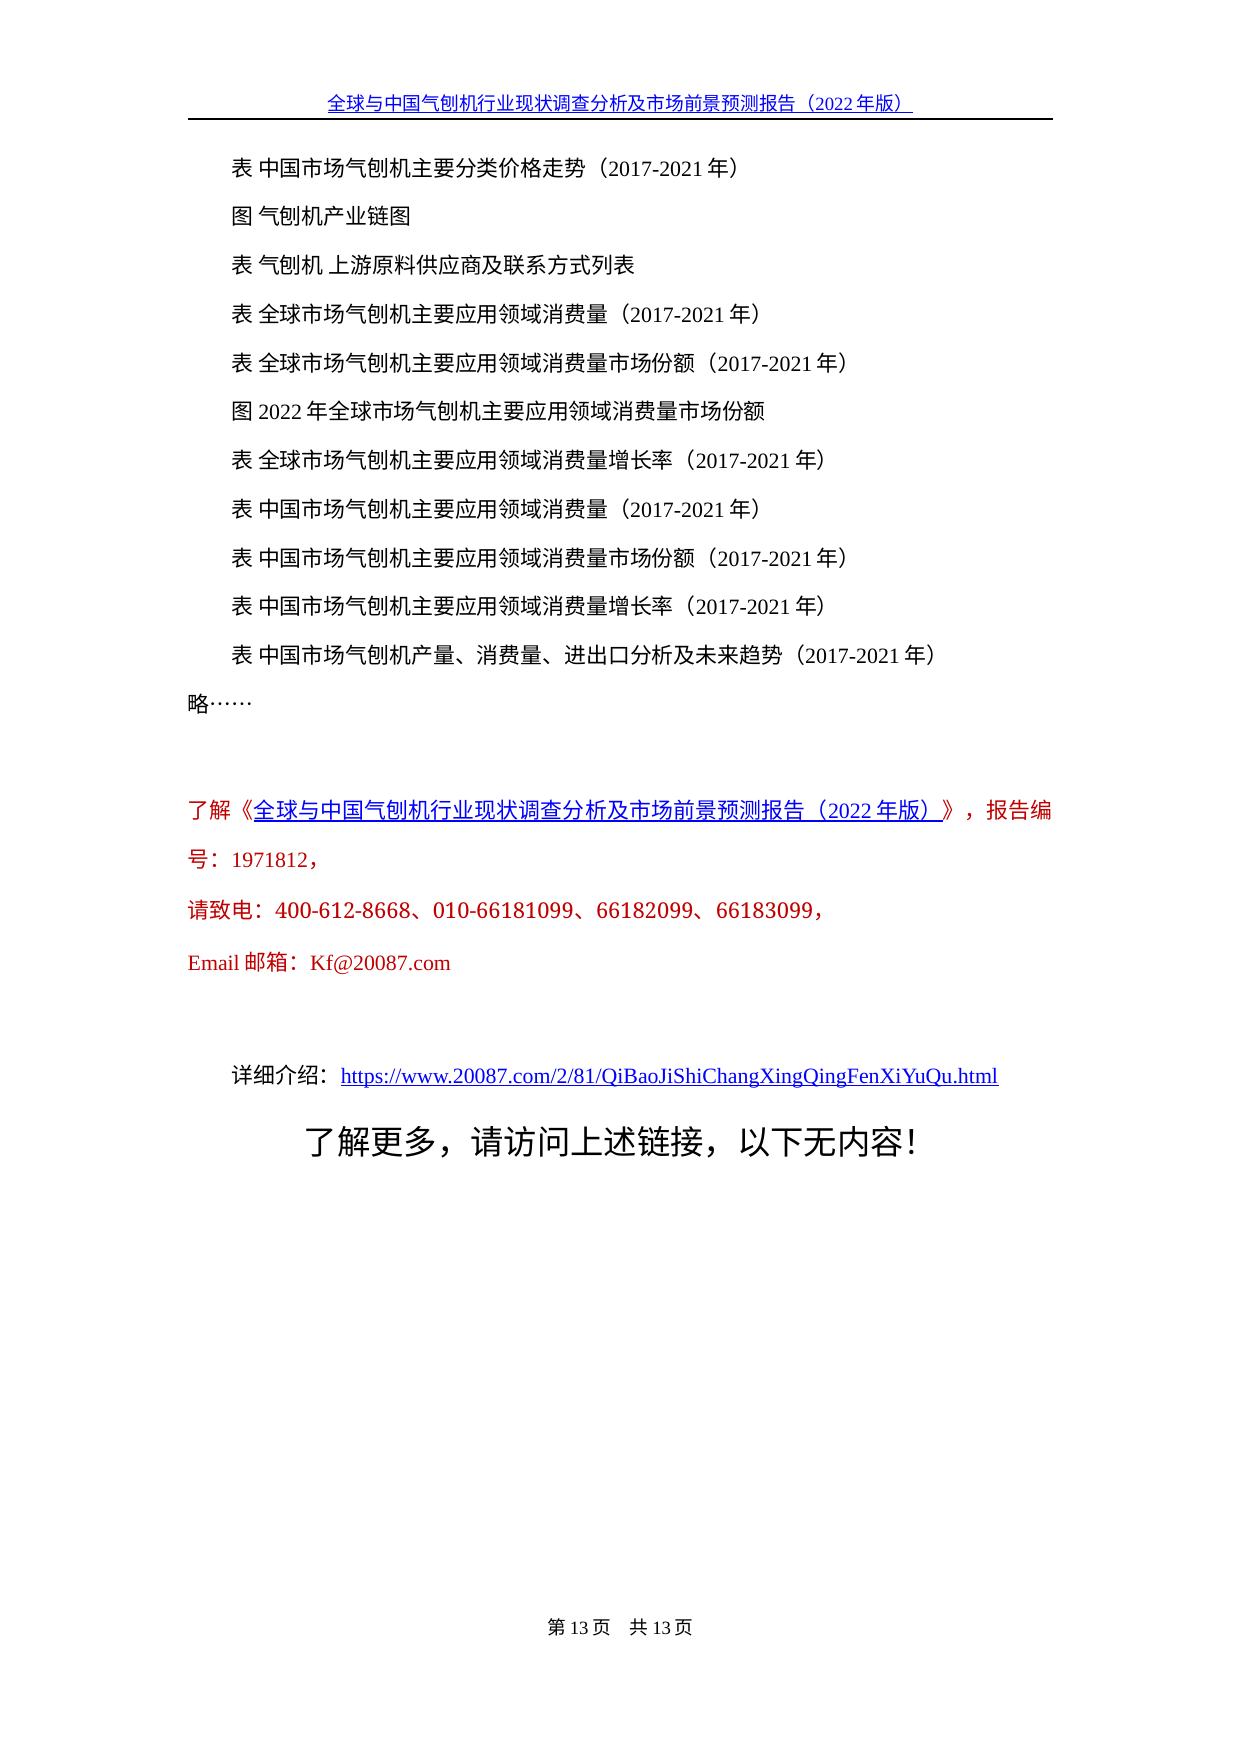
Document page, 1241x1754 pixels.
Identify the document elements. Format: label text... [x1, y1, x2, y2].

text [187, 150, 1053, 719]
text 详细介绍：https://www.20087.com/2/81/QiBaoJiShiChangXingQingFenXiYuQu.html [187, 1058, 1053, 1090]
text 请致电：400-612-8668、010-66181099、66182099、66183099， [187, 893, 1053, 926]
title 了解更多，请访问上述链接，以下无内容！ [187, 1108, 1053, 1173]
text 了解《全球与中国气刨机行业现状调查分析及市场前景预测报告（2022年版）》，报告编号：1971812， [187, 793, 1053, 874]
text Email邮箱：Kf@20087.com [187, 945, 1053, 977]
